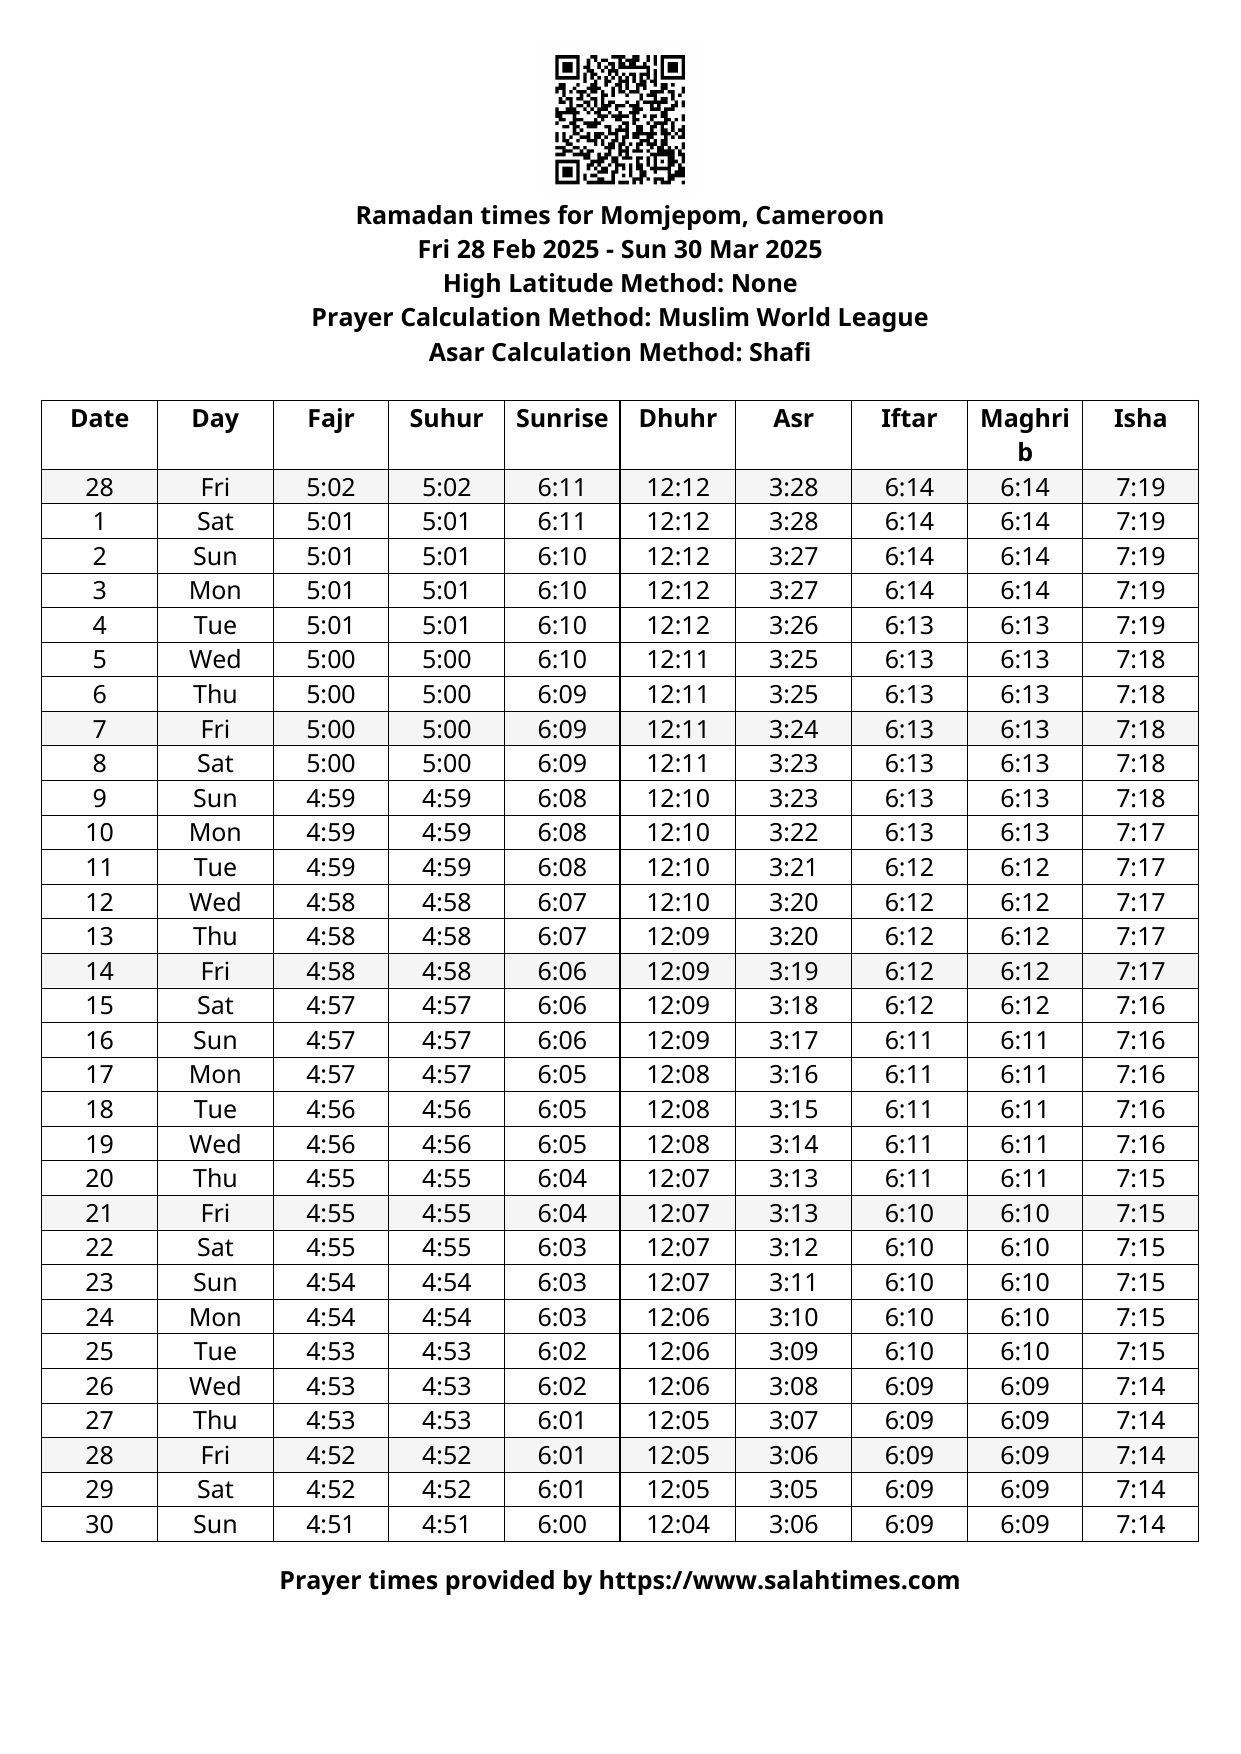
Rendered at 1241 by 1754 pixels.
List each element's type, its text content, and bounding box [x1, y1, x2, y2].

table_cell 4:55 [274, 1161, 388, 1195]
table_cell 4:59 [274, 850, 388, 884]
table_cell 6:10 [968, 1265, 1082, 1299]
table_cell 6:07 [505, 885, 619, 918]
table_cell 3:17 [736, 1023, 851, 1057]
table_cell 3:11 [736, 1265, 851, 1299]
table_cell 7:14 [1083, 1507, 1198, 1541]
table_cell 28 [42, 1438, 157, 1472]
table_cell 3:26 [736, 608, 851, 642]
table_cell 12:12 [621, 504, 735, 538]
table_cell 3:16 [736, 1058, 851, 1091]
table_cell 12:11 [621, 712, 735, 745]
table_cell 6:08 [505, 850, 619, 884]
table_cell 6:09 [852, 1507, 967, 1541]
table_cell 3:25 [736, 677, 851, 711]
table_cell 4:56 [274, 1092, 388, 1126]
table_cell 7:19 [1083, 608, 1198, 642]
table_cell Sat [158, 1231, 273, 1264]
table_cell 12:08 [621, 1127, 735, 1160]
table_cell 6:12 [968, 954, 1082, 987]
table_cell 6:04 [505, 1161, 619, 1195]
table_cell 12:10 [621, 781, 735, 814]
table_cell 4:53 [389, 1334, 504, 1368]
table_cell 7:19 [1083, 504, 1198, 538]
table_cell Tue [158, 1334, 273, 1368]
table_cell 7:16 [1083, 1127, 1198, 1160]
table_cell 13 [42, 919, 157, 953]
table_cell 4:56 [274, 1127, 388, 1160]
table_cell 5:00 [274, 746, 388, 780]
table_cell 4:52 [274, 1438, 388, 1472]
table_cell 6:10 [968, 1196, 1082, 1229]
table_cell 5:00 [274, 643, 388, 676]
table_cell 5:01 [274, 504, 388, 538]
table_cell 6:11 [852, 1161, 967, 1195]
table_cell 3 [42, 574, 157, 607]
table_cell 3:06 [736, 1438, 851, 1472]
table_cell 6:11 [968, 1127, 1082, 1160]
table_header Maghrib [968, 401, 1082, 469]
table_cell 29 [42, 1473, 157, 1506]
table_cell 6:08 [505, 816, 619, 849]
table_cell 12:12 [621, 574, 735, 607]
table_cell 6:10 [505, 539, 619, 572]
table_header Fajr [274, 401, 388, 469]
table_cell 6:12 [852, 954, 967, 987]
table_cell 6:14 [968, 504, 1082, 538]
table_cell 28 [42, 470, 157, 503]
table_cell 10 [42, 816, 157, 849]
table_cell 4:58 [389, 885, 504, 918]
table_cell 16 [42, 1023, 157, 1057]
table_cell 30 [42, 1507, 157, 1541]
table_cell 6:05 [505, 1127, 619, 1160]
table_cell Wed [158, 1127, 273, 1160]
table_cell 6:14 [968, 574, 1082, 607]
table_cell 3:27 [736, 574, 851, 607]
table_cell 6:13 [968, 816, 1082, 849]
table_cell 4:53 [274, 1334, 388, 1368]
table_cell Sat [158, 989, 273, 1022]
table_cell 12:09 [621, 954, 735, 987]
table_header Isha [1083, 401, 1198, 469]
table_cell Mon [158, 1058, 273, 1091]
table_cell 3:22 [736, 816, 851, 849]
table_cell Sun [158, 781, 273, 814]
table_cell 6:13 [968, 608, 1082, 642]
table_cell 12:05 [621, 1473, 735, 1506]
table_cell 12:11 [621, 746, 735, 780]
table_cell 7:14 [1083, 1369, 1198, 1402]
table_cell 7:15 [1083, 1265, 1198, 1299]
table_cell 6:09 [852, 1438, 967, 1472]
table_header Day [158, 401, 273, 469]
table_cell 12:12 [621, 539, 735, 572]
table_cell Mon [158, 574, 273, 607]
table_cell Mon [158, 816, 273, 849]
table_header Date [42, 401, 157, 469]
table_cell 4 [42, 608, 157, 642]
table_cell 7:16 [1083, 1058, 1198, 1091]
table_cell 23 [42, 1265, 157, 1299]
table_cell 7:16 [1083, 1023, 1198, 1057]
table_cell Thu [158, 1161, 273, 1195]
table_cell 4:55 [274, 1196, 388, 1229]
table_cell 3:18 [736, 989, 851, 1022]
table_cell 6:10 [852, 1196, 967, 1229]
table_cell 2 [42, 539, 157, 572]
table_cell 12:09 [621, 919, 735, 953]
table_cell 5:02 [389, 470, 504, 503]
table_cell 7:15 [1083, 1196, 1198, 1229]
table_cell 6:12 [852, 885, 967, 918]
table_cell 12:12 [621, 470, 735, 503]
table_cell 12:11 [621, 677, 735, 711]
table_cell 6:11 [505, 504, 619, 538]
table_cell 6:13 [852, 746, 967, 780]
table_cell 12:09 [621, 989, 735, 1022]
table_cell 5:01 [389, 574, 504, 607]
table_cell Thu [158, 919, 273, 953]
table_cell 27 [42, 1404, 157, 1437]
table_cell 6:14 [852, 539, 967, 572]
table_cell 7:15 [1083, 1300, 1198, 1333]
table_cell 6:12 [968, 989, 1082, 1022]
table_cell 6:09 [852, 1369, 967, 1402]
table_cell 6:11 [968, 1058, 1082, 1091]
table_cell 3:10 [736, 1300, 851, 1333]
table_cell 5:01 [389, 539, 504, 572]
table_cell 20 [42, 1161, 157, 1195]
table_cell 6:14 [852, 574, 967, 607]
table_cell 3:20 [736, 919, 851, 953]
table_cell 6:09 [968, 1404, 1082, 1437]
table_cell 4:59 [389, 781, 504, 814]
table_cell 3:12 [736, 1231, 851, 1264]
table_cell 6:04 [505, 1196, 619, 1229]
table_cell 6:13 [852, 781, 967, 814]
table_cell 6:13 [852, 643, 967, 676]
table_header Iftar [852, 401, 967, 469]
table_cell 7:17 [1083, 885, 1198, 918]
text Prayer Calculation Method: Muslim World League [42, 300, 1198, 334]
table_cell 3:07 [736, 1404, 851, 1437]
table_cell 7:19 [1083, 539, 1198, 572]
table_cell 7:15 [1083, 1334, 1198, 1368]
table_cell 6:09 [852, 1404, 967, 1437]
table_cell Thu [158, 1404, 273, 1437]
table_cell 6:05 [505, 1092, 619, 1126]
text Ramadan times for Momjepom, Cameroon [42, 198, 1198, 232]
table_cell 4:54 [274, 1300, 388, 1333]
table_cell 6:06 [505, 954, 619, 987]
table_cell 5:00 [389, 746, 504, 780]
table_cell 4:57 [389, 1058, 504, 1091]
table_cell 6:10 [968, 1300, 1082, 1333]
table_cell 6:09 [968, 1507, 1082, 1541]
table_cell 6 [42, 677, 157, 711]
table_cell 12:06 [621, 1300, 735, 1333]
table_cell 6:13 [852, 816, 967, 849]
table_cell 4:55 [389, 1161, 504, 1195]
table_cell 3:21 [736, 850, 851, 884]
table_cell 4:58 [274, 954, 388, 987]
table_cell 19 [42, 1127, 157, 1160]
table_cell 6:10 [505, 608, 619, 642]
table_cell 6:13 [852, 712, 967, 745]
table_cell 12:10 [621, 850, 735, 884]
table_cell 3:28 [736, 470, 851, 503]
table_cell 4:58 [389, 919, 504, 953]
table_cell 7:14 [1083, 1473, 1198, 1506]
table_cell 6:11 [968, 1092, 1082, 1126]
table_cell 12:12 [621, 608, 735, 642]
table_cell 4:57 [274, 1023, 388, 1057]
table_cell 6:09 [505, 712, 619, 745]
table_cell 6:03 [505, 1231, 619, 1264]
table_cell 7:17 [1083, 919, 1198, 953]
table_cell Tue [158, 608, 273, 642]
table_cell 15 [42, 989, 157, 1022]
table_cell 6:03 [505, 1300, 619, 1333]
table_cell 6:01 [505, 1438, 619, 1472]
table_cell 7:17 [1083, 850, 1198, 884]
table_cell 4:53 [389, 1369, 504, 1402]
table_cell 6:10 [968, 1231, 1082, 1264]
table_cell 24 [42, 1300, 157, 1333]
table_cell Mon [158, 1300, 273, 1333]
table_cell 12:09 [621, 1023, 735, 1057]
table_cell 3:24 [736, 712, 851, 745]
table_cell 5:01 [274, 574, 388, 607]
table_cell 12:05 [621, 1438, 735, 1472]
table_cell Wed [158, 643, 273, 676]
table_cell 6:10 [505, 574, 619, 607]
table_cell Thu [158, 677, 273, 711]
table_cell Fri [158, 954, 273, 987]
table_cell 6:05 [505, 1058, 619, 1091]
table_cell 6:09 [968, 1473, 1082, 1506]
table_cell 5:01 [389, 608, 504, 642]
table_cell 4:57 [274, 1058, 388, 1091]
table_cell 6:09 [968, 1438, 1082, 1472]
table_cell Wed [158, 1369, 273, 1402]
table_cell 6:12 [852, 919, 967, 953]
table_cell 25 [42, 1334, 157, 1368]
table_cell 5:00 [274, 677, 388, 711]
table_cell 6:14 [968, 470, 1082, 503]
table_cell 12:06 [621, 1369, 735, 1402]
table_cell 6:01 [505, 1473, 619, 1506]
table_cell 3:28 [736, 504, 851, 538]
table_cell 4:53 [389, 1404, 504, 1437]
table_cell 12:07 [621, 1196, 735, 1229]
table_cell 26 [42, 1369, 157, 1402]
table_cell 5:01 [274, 539, 388, 572]
text High Latitude Method: None [42, 266, 1198, 300]
table_cell 6:13 [968, 677, 1082, 711]
table_cell 7:15 [1083, 1161, 1198, 1195]
table_cell 7:17 [1083, 816, 1198, 849]
table_cell 6:06 [505, 989, 619, 1022]
table_cell 4:55 [389, 1196, 504, 1229]
table_cell 4:52 [389, 1473, 504, 1506]
table_cell 5 [42, 643, 157, 676]
table_cell 4:52 [389, 1438, 504, 1472]
table_cell 6:09 [505, 677, 619, 711]
table_cell Sat [158, 1473, 273, 1506]
table_cell Tue [158, 850, 273, 884]
table_cell 3:06 [736, 1507, 851, 1541]
table_cell 8 [42, 746, 157, 780]
table_cell 6:10 [852, 1300, 967, 1333]
table_header Suhur [389, 401, 504, 469]
picture [542, 41, 699, 198]
table_cell Sat [158, 504, 273, 538]
table_cell 6:09 [505, 746, 619, 780]
table_cell 6:11 [968, 1023, 1082, 1057]
table_cell 4:54 [274, 1265, 388, 1299]
table_cell 4:55 [389, 1231, 504, 1264]
table_cell Wed [158, 885, 273, 918]
table_cell 6:14 [852, 470, 967, 503]
table_cell Fri [158, 1196, 273, 1229]
table_cell 6:07 [505, 919, 619, 953]
table_cell 4:57 [274, 989, 388, 1022]
table_cell 4:56 [389, 1127, 504, 1160]
table_cell 6:13 [968, 781, 1082, 814]
table_cell Fri [158, 712, 273, 745]
table_cell 4:58 [274, 919, 388, 953]
table_cell 7:16 [1083, 989, 1198, 1022]
table_cell 6:12 [968, 850, 1082, 884]
table_cell 5:02 [274, 470, 388, 503]
table_cell 6:11 [852, 1023, 967, 1057]
table_cell 3:20 [736, 885, 851, 918]
table_cell 5:01 [274, 608, 388, 642]
table_cell 12:08 [621, 1092, 735, 1126]
table_cell 4:51 [274, 1507, 388, 1541]
table_cell 4:59 [389, 850, 504, 884]
table_cell 6:02 [505, 1334, 619, 1368]
table_cell 14 [42, 954, 157, 987]
table_cell 7:16 [1083, 1092, 1198, 1126]
table_cell 4:53 [274, 1369, 388, 1402]
table_cell 12:07 [621, 1161, 735, 1195]
table_cell 3:25 [736, 643, 851, 676]
table_cell 3:13 [736, 1196, 851, 1229]
table_cell 6:13 [852, 608, 967, 642]
table_cell 6:13 [968, 643, 1082, 676]
table_cell 12:04 [621, 1507, 735, 1541]
table_cell 5:01 [389, 504, 504, 538]
table_cell Sun [158, 1507, 273, 1541]
table_cell 7:18 [1083, 746, 1198, 780]
table_cell 6:10 [852, 1334, 967, 1368]
table_cell 12 [42, 885, 157, 918]
table_cell 6:02 [505, 1369, 619, 1402]
table_cell 6:08 [505, 781, 619, 814]
table_cell Sun [158, 1265, 273, 1299]
table_cell 6:13 [968, 712, 1082, 745]
table_cell 7:18 [1083, 712, 1198, 745]
table_cell 7:19 [1083, 574, 1198, 607]
table_cell 3:23 [736, 781, 851, 814]
table_cell 6:11 [852, 1127, 967, 1160]
table_cell 6:03 [505, 1265, 619, 1299]
table_cell 6:11 [852, 1092, 967, 1126]
table_cell Sun [158, 1023, 273, 1057]
table_cell 3:27 [736, 539, 851, 572]
table_cell 4:51 [389, 1507, 504, 1541]
table_cell 7:18 [1083, 677, 1198, 711]
table_cell 4:54 [389, 1265, 504, 1299]
table_cell 4:59 [389, 816, 504, 849]
table_cell 6:11 [505, 470, 619, 503]
table_cell 6:10 [852, 1265, 967, 1299]
table_cell Sun [158, 539, 273, 572]
table_cell 12:06 [621, 1334, 735, 1368]
table_cell 21 [42, 1196, 157, 1229]
table_header Asr [736, 401, 851, 469]
table_cell 12:07 [621, 1231, 735, 1264]
table_cell 4:57 [389, 1023, 504, 1057]
table_cell 3:23 [736, 746, 851, 780]
table_cell 11 [42, 850, 157, 884]
table_cell 6:09 [968, 1369, 1082, 1402]
table_cell 18 [42, 1092, 157, 1126]
table_cell 12:07 [621, 1265, 735, 1299]
table_cell 3:09 [736, 1334, 851, 1368]
table_cell 5:00 [389, 712, 504, 745]
table_cell 12:10 [621, 885, 735, 918]
table_cell 7:19 [1083, 470, 1198, 503]
table_cell Fri [158, 1438, 273, 1472]
table_cell 3:08 [736, 1369, 851, 1402]
table_cell 6:01 [505, 1404, 619, 1437]
table_cell 12:05 [621, 1404, 735, 1437]
table_cell 17 [42, 1058, 157, 1091]
table_cell 3:14 [736, 1127, 851, 1160]
table_cell 6:13 [852, 677, 967, 711]
table_header Sunrise [505, 401, 619, 469]
text Asar Calculation Method: Shafi [42, 334, 1198, 368]
table_cell 5:00 [389, 677, 504, 711]
table_cell 6:14 [968, 539, 1082, 572]
table_cell 6:06 [505, 1023, 619, 1057]
table_cell 9 [42, 781, 157, 814]
table_cell 7:18 [1083, 781, 1198, 814]
table_cell 6:14 [852, 504, 967, 538]
table_cell 4:55 [274, 1231, 388, 1264]
table_cell 3:19 [736, 954, 851, 987]
table_cell 7 [42, 712, 157, 745]
table_cell 6:12 [852, 989, 967, 1022]
table_cell 6:12 [968, 885, 1082, 918]
table_cell 5:00 [274, 712, 388, 745]
table_cell Sat [158, 746, 273, 780]
table_cell 1 [42, 504, 157, 538]
table_cell 4:58 [274, 885, 388, 918]
table_cell 3:15 [736, 1092, 851, 1126]
table_cell 12:11 [621, 643, 735, 676]
table_header Dhuhr [621, 401, 735, 469]
table_cell 6:10 [505, 643, 619, 676]
table_cell 4:53 [274, 1404, 388, 1437]
table_cell 4:52 [274, 1473, 388, 1506]
table_cell 6:13 [968, 746, 1082, 780]
table_cell 4:59 [274, 816, 388, 849]
table_cell 4:58 [389, 954, 504, 987]
table_cell 6:12 [968, 919, 1082, 953]
table_cell 3:13 [736, 1161, 851, 1195]
text Prayer times provided by https://www.salahtimes.com [42, 1563, 1198, 1597]
table_cell 4:54 [389, 1300, 504, 1333]
table_cell 3:05 [736, 1473, 851, 1506]
table_cell Fri [158, 470, 273, 503]
table_cell 12:08 [621, 1058, 735, 1091]
table_cell 4:57 [389, 989, 504, 1022]
table_cell 4:56 [389, 1092, 504, 1126]
table_cell 6:10 [852, 1231, 967, 1264]
table_cell Tue [158, 1092, 273, 1126]
text Fri 28 Feb 2025 - Sun 30 Mar 2025 [42, 232, 1198, 266]
table_cell 6:11 [968, 1161, 1082, 1195]
table_cell 6:09 [852, 1473, 967, 1506]
table_cell 4:59 [274, 781, 388, 814]
table_cell 12:10 [621, 816, 735, 849]
table_cell 7:18 [1083, 643, 1198, 676]
table_cell 6:12 [852, 850, 967, 884]
table_cell 6:11 [852, 1058, 967, 1091]
table_cell 7:17 [1083, 954, 1198, 987]
table_cell 7:15 [1083, 1231, 1198, 1264]
table_cell 22 [42, 1231, 157, 1264]
table_cell 6:00 [505, 1507, 619, 1541]
table_cell 7:14 [1083, 1404, 1198, 1437]
table_cell 5:00 [389, 643, 504, 676]
table_cell 7:14 [1083, 1438, 1198, 1472]
table_cell 6:10 [968, 1334, 1082, 1368]
